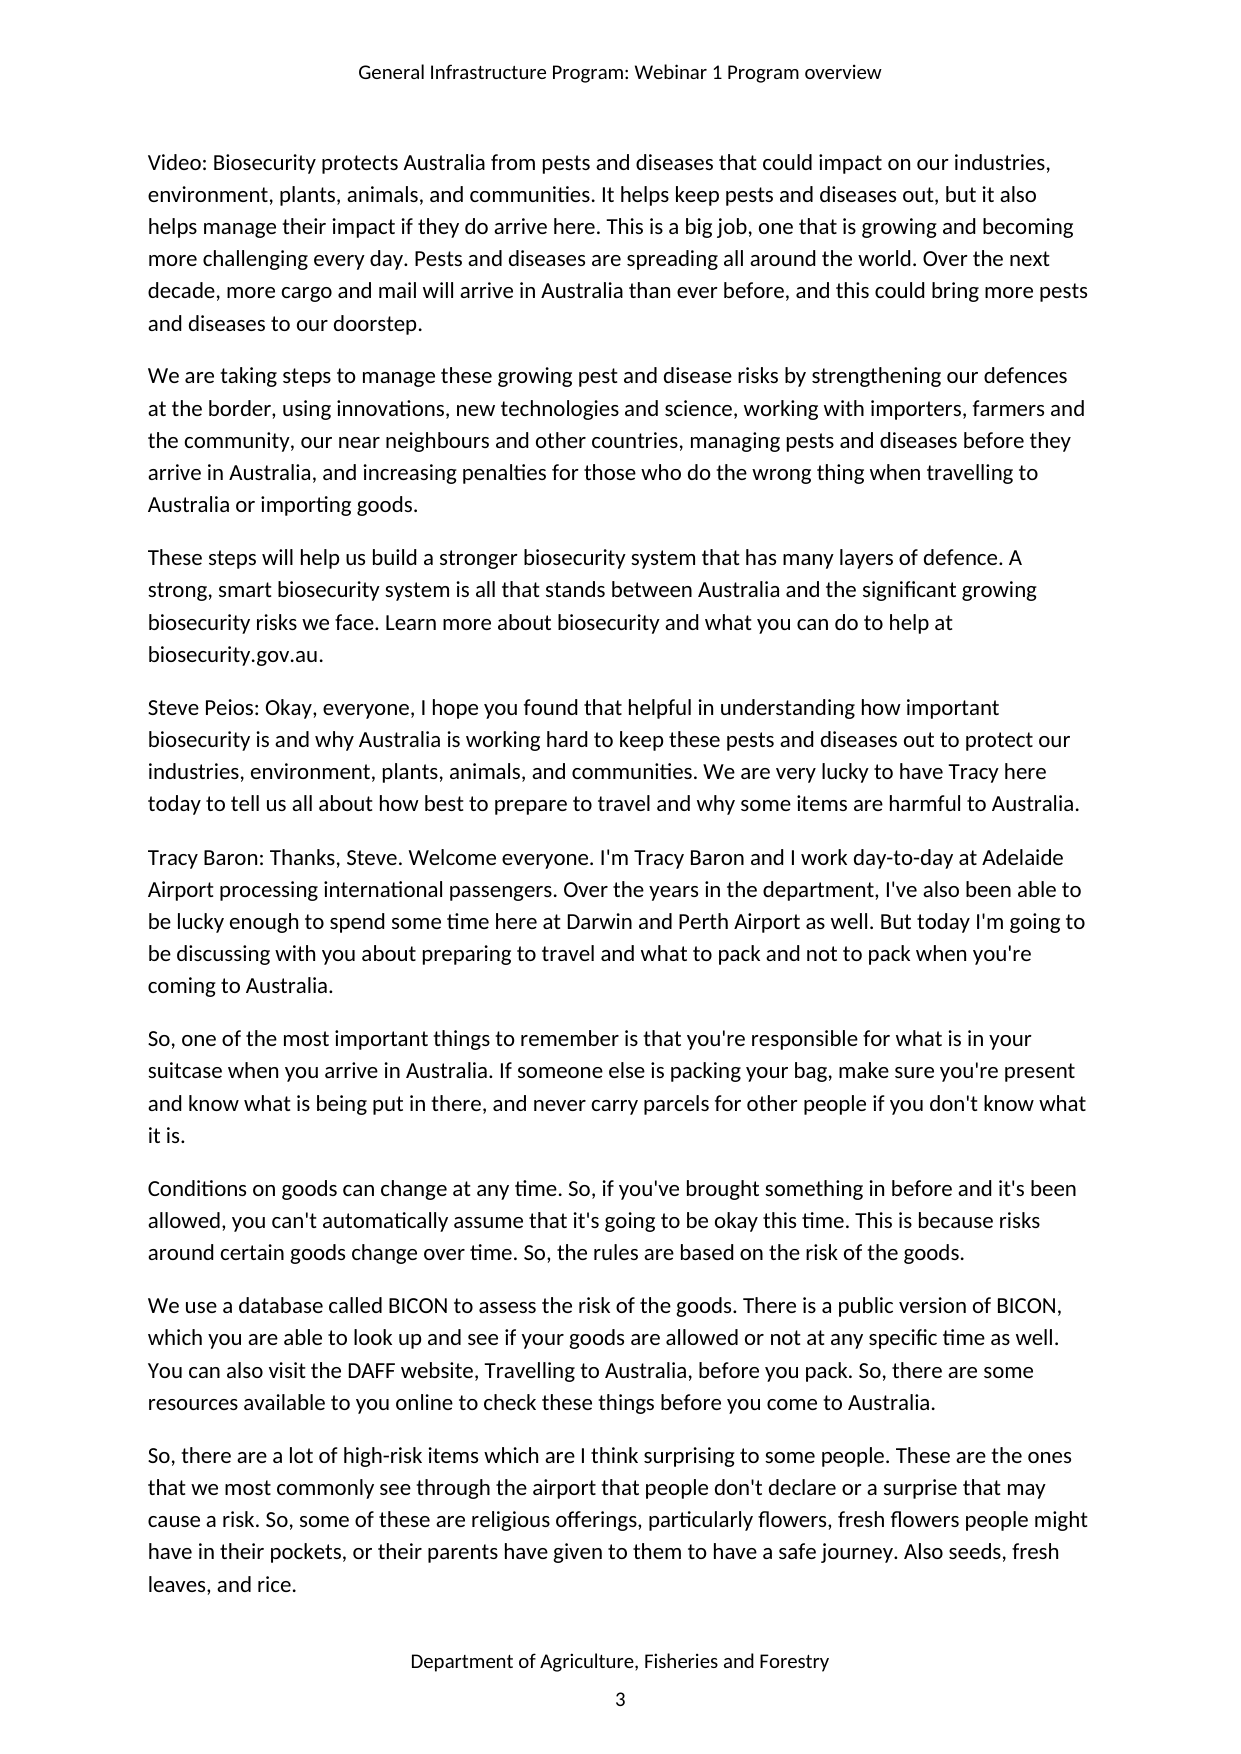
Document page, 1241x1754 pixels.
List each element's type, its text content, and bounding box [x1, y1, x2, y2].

text Video: Biosecurity protects Australia from pests and diseases that could impact on our industries, environment, plants, animals, and communities. It helps keep pests and diseases out, but it also helps manage their impact if they do arrive here. This is a big job, one that is growing and becoming more challenging every day. Pests and diseases are spreading all around the world. Over the next decade, more cargo and mail will arrive in Australia than ever before, and this could bring more pests and diseases to our doorstep. [148, 148, 1092, 337]
text So, there are a lot of high-risk items which are I think surprising to some people. These are the ones that we most commonly see through the airport that people don't declare or a surprise that may cause a risk. So, some of these are religious offerings, particularly flowers, fresh flowers people might have in their pockets, or their parents have given to them to have a safe journey. Also seeds, fresh leaves, and rice. [148, 1441, 1092, 1598]
text These steps will help us build a stronger biosecurity system that has many layers of defence. A strong, smart biosecurity system is all that stands between Australia and the significant growing biosecurity risks we face. Learn more about biosecurity and what you can do to help at biosecurity.gov.au. [148, 543, 1092, 668]
text We use a database called BICON to assess the risk of the goods. There is a public version of BICON, which you are able to look up and see if your goods are allowed or not at any specific time as well. You can also visit the DAFF website, Travelling to Australia, before you pack. So, there are some resources available to you online to check these things before you come to Australia. [148, 1291, 1092, 1416]
text So, one of the most important things to remember is that you're responsible for what is in your suitcase when you arrive in Australia. If someone else is packing your bag, make sure you're present and know what is being put in there, and never carry parcels for other people if you don't know what it is. [148, 1024, 1092, 1149]
text We are taking steps to manage these growing pest and disease risks by strengthening our defences at the border, using innovations, new technologies and science, working with importers, farmers and the community, our near neighbours and other countries, managing pests and diseases before they arrive in Australia, and increasing penalties for those who do the wrong thing when travelling to Australia or importing goods. [148, 362, 1092, 518]
text Tracy Baron: Thanks, Steve. Welcome everyone. I'm Tracy Baron and I work day-to-day at Adelaide Airport processing international passengers. Over the years in the department, I've also been able to be lucky enough to spend some time here at Darwin and Perth Airport as well. But today I'm going to be discussing with you about preparing to travel and what to pack and not to pack when you're coming to Australia. [148, 843, 1092, 999]
text Steve Peios: Okay, everyone, I hope you found that helpful in understanding how important biosecurity is and why Australia is working hard to keep these pests and diseases out to protect our industries, environment, plants, animals, and communities. We are very lucky to have Tracy here today to tell us all about how best to prepare to travel and why some items are harmful to Australia. [148, 693, 1092, 818]
text Conditions on goods can change at any time. So, if you've brought something in before and it's been allowed, you can't automatically assume that it's going to be okay this time. This is because risks around certain goods change over time. So, the rules are based on the risk of the goods. [148, 1174, 1092, 1266]
